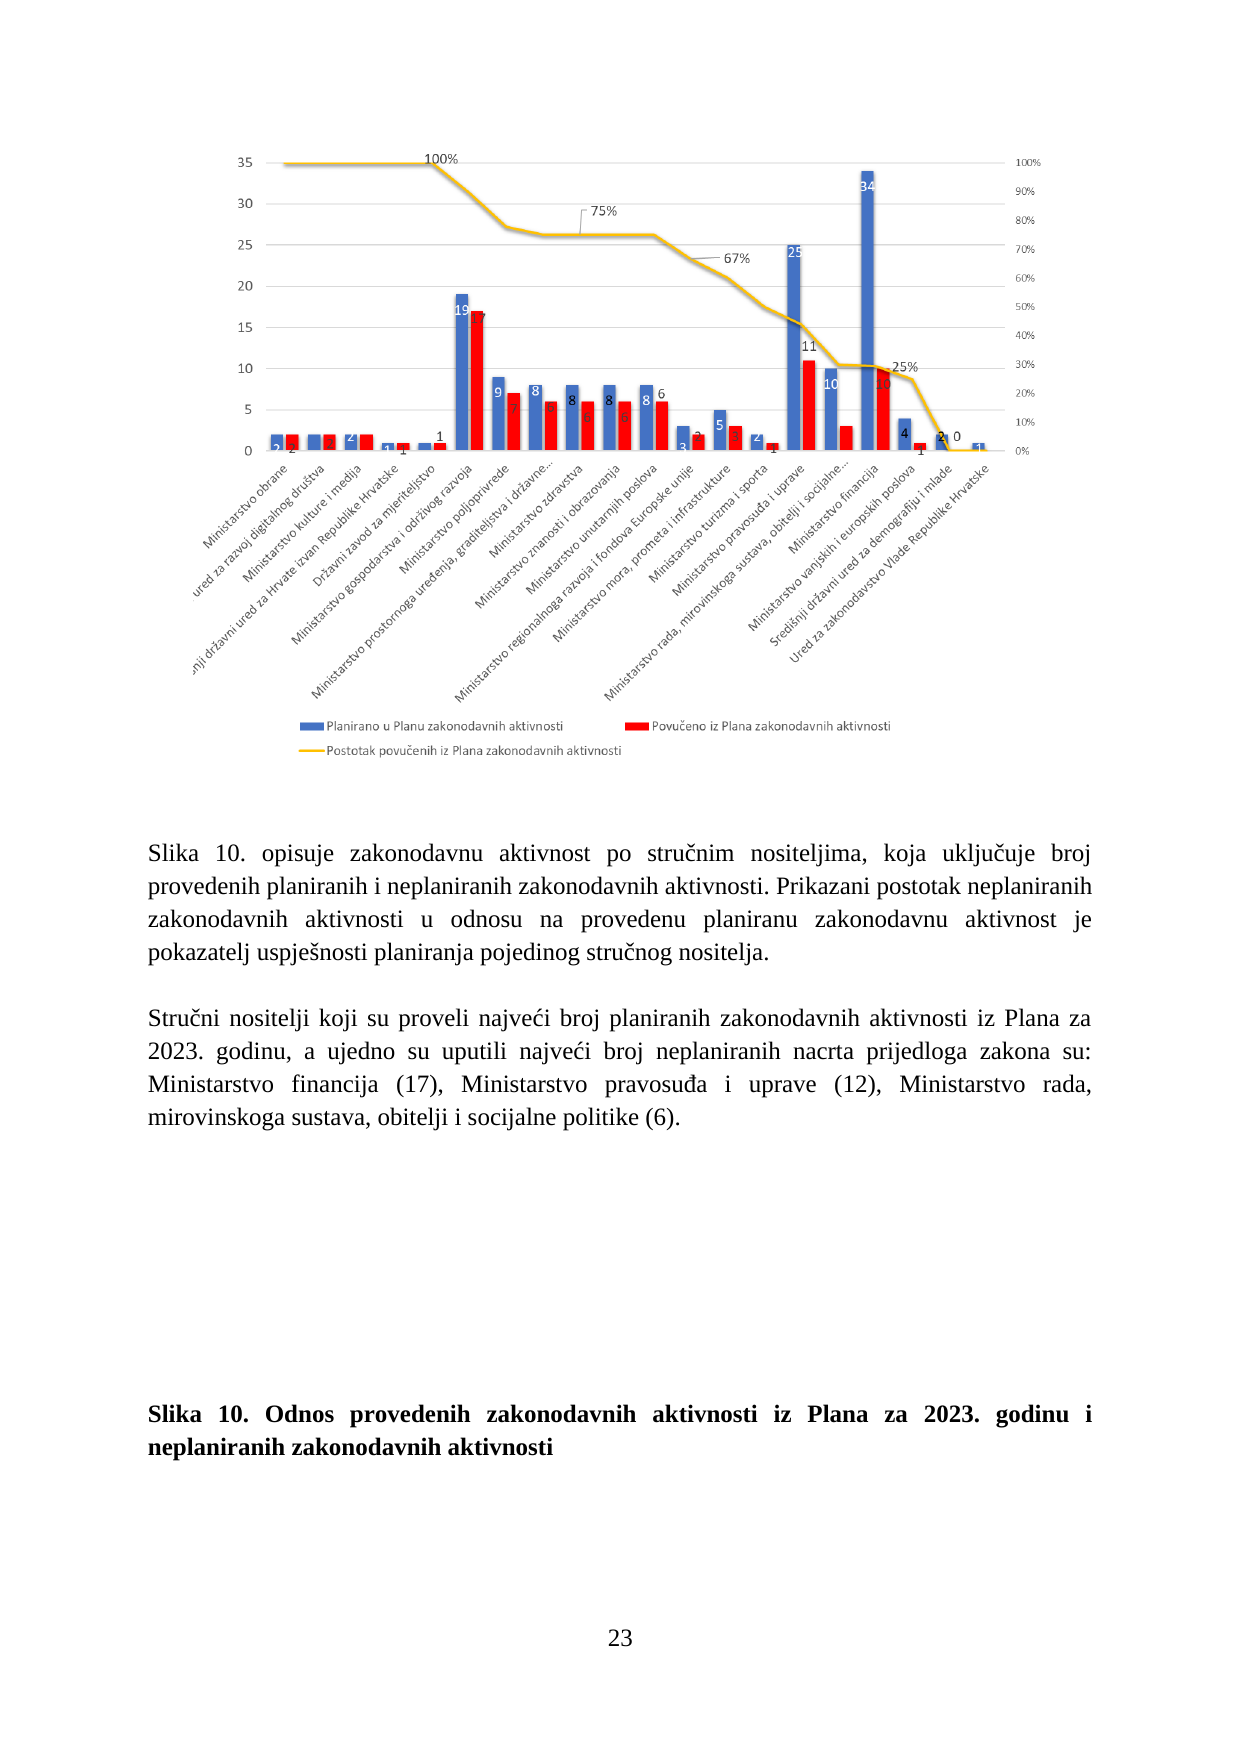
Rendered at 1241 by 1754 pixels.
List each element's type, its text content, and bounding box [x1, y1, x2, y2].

picture [193, 147, 1048, 768]
text Slika 10. Odnos provedenih zakonodavnih aktivnosti iz Plana za 2023. godinu i neplaniranih zakonodavnih aktivnosti [148, 1399, 1093, 1461]
text Stručni nositelji koji su proveli najveći broj planiranih zakonodavnih aktivnosti iz Plana za 2023. godinu, a ujedno su uputili najveći broj neplaniranih nacrta prijedloga zakona su: Ministarstvo financija (17), Ministarstvo pravosuđa i uprave (12), Ministarstvo rada, mirovinskoga sustava, obitelji i socijalne politike (6). [148, 1003, 1093, 1131]
text Slika 10. opisuje zakonodavnu aktivnost po stručnim nositeljima, koja uključuje broj provedenih planiranih i neplaniranih zakonodavnih aktivnosti. Prikazani postotak neplaniranih zakonodavnih aktivnosti u odnosu na provedenu planiranu zakonodavnu aktivnost je pokazatelj uspješnosti planiranja pojedinog stručnog nositelja. [148, 838, 1093, 966]
